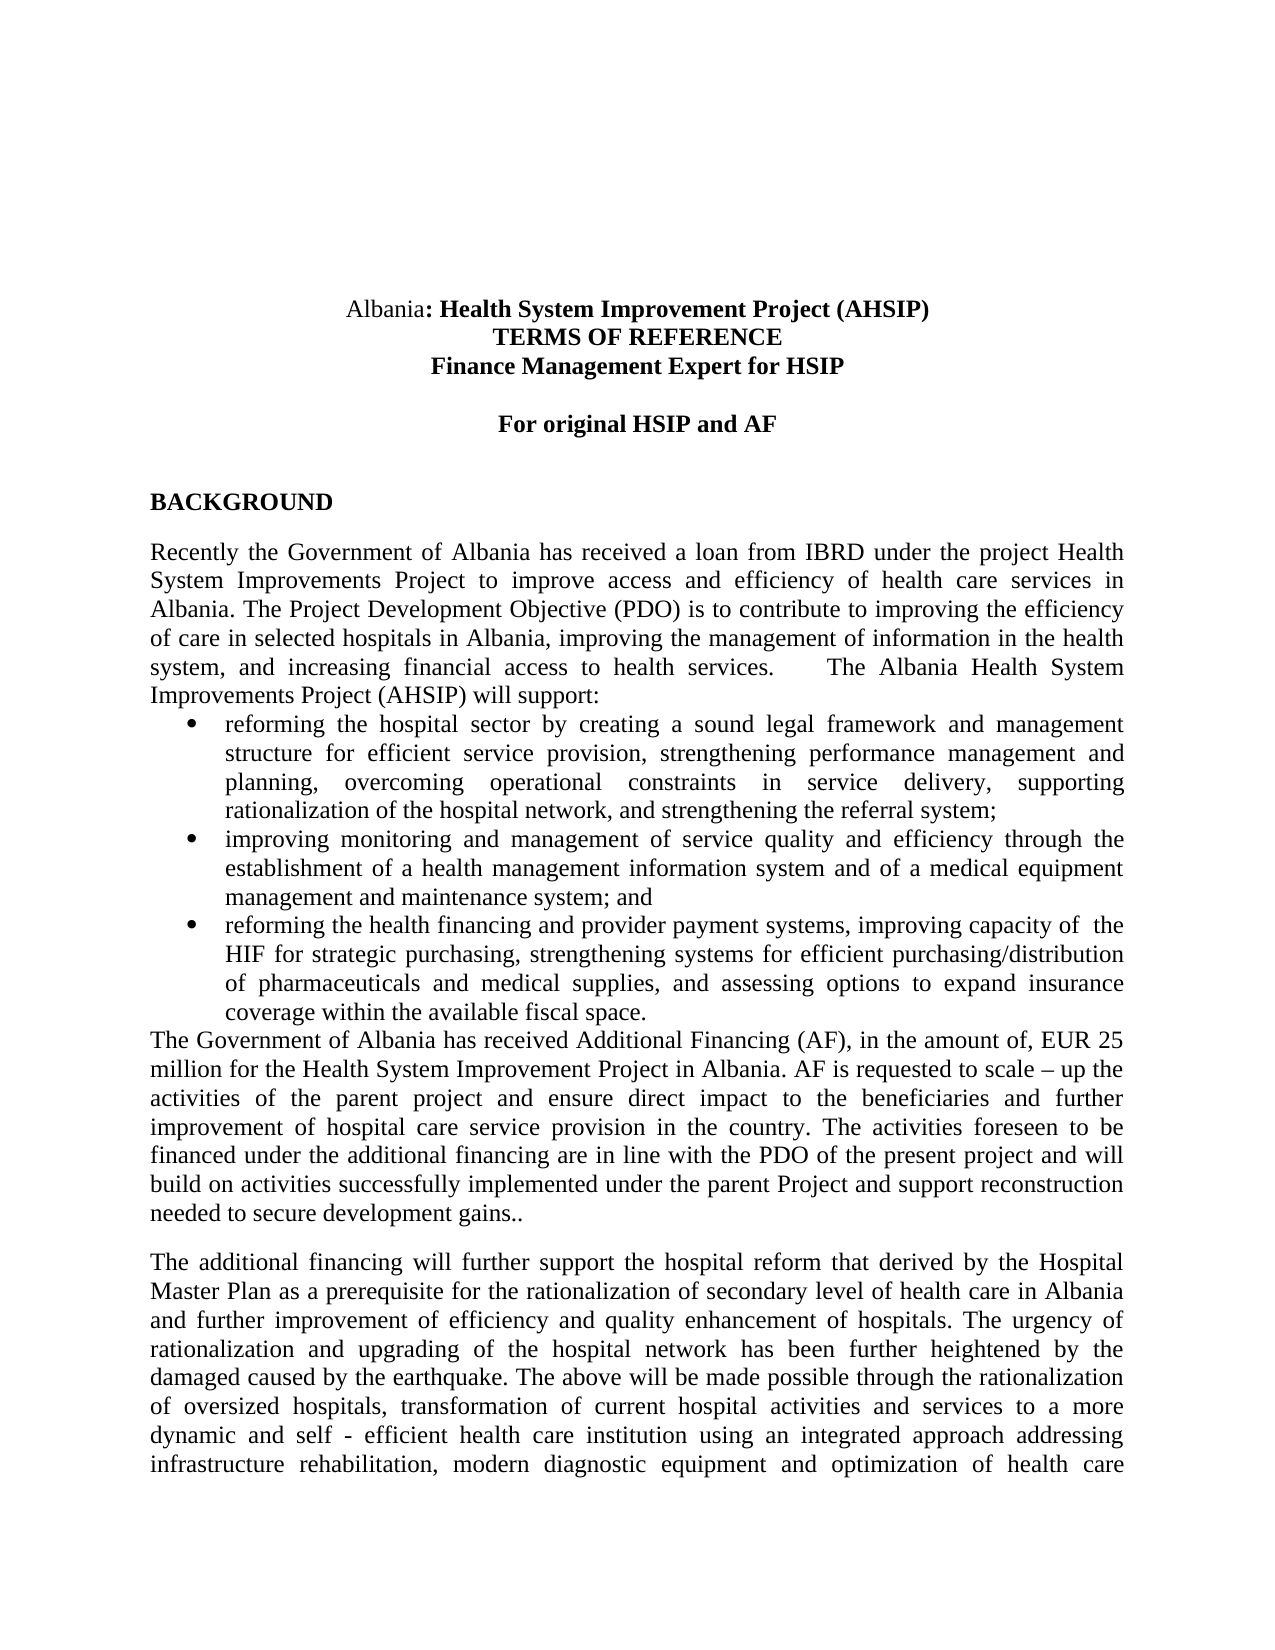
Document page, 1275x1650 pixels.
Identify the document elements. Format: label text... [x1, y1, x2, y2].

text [150, 1247, 1125, 1477]
text For original HSIP and AF [150, 409, 1125, 437]
text Recently the Government of Albania has received a loan from IBRD under the project Health System Improvements Project to improve access and efficiency of health care services in Albania. The Project Development Objective (PDO) is to contribute to improving the efficiency of care in selected hospitals in Albania, improving the management of information in the health system, and increasing financial access to health services. The Albania Health System Improvements Project (AHSIP) will support: [150, 537, 1125, 709]
list reforming the health financing and provider payment systems, improving capacity of the HIF for strategic purchasing, strengthening systems for efficient purchasing/distribution of pharmaceuticals and medical supplies, and assessing options to expand insurance coverage within the available fiscal space. [187, 910, 1125, 1025]
list improving monitoring and management of service quality and efficiency through the establishment of a health management information system and of a medical equipment management and maintenance system; and [187, 824, 1125, 910]
text TERMS OF REFERENCE [150, 322, 1125, 351]
text The Government of Albania has received Additional Financing (AF), in the amount of, EUR 25 million for the Health System Improvement Project in Albania. AF is requested to scale – up the activities of the parent project and ensure direct impact to the beneficiaries and further improvement of hospital care service provision in the country. The activities foreseen to be financed under the additional financing are in line with the PDO of the present project and will build on activities successfully implemented under the parent Project and support reconstruction needed to secure development gains.. [150, 1025, 1125, 1227]
text Albania: Health System Improvement Project (AHSIP) [150, 294, 1125, 322]
list reforming the hospital sector by creating a sound legal framework and management structure for efficient service provision, strengthening performance management and planning, overcoming operational constraints in service delivery, supporting rationalization of the hospital network, and strengthening the referral system; [187, 709, 1125, 824]
text Finance Management Expert for HSIP [150, 351, 1125, 380]
text BACKGROUND [150, 487, 1125, 516]
